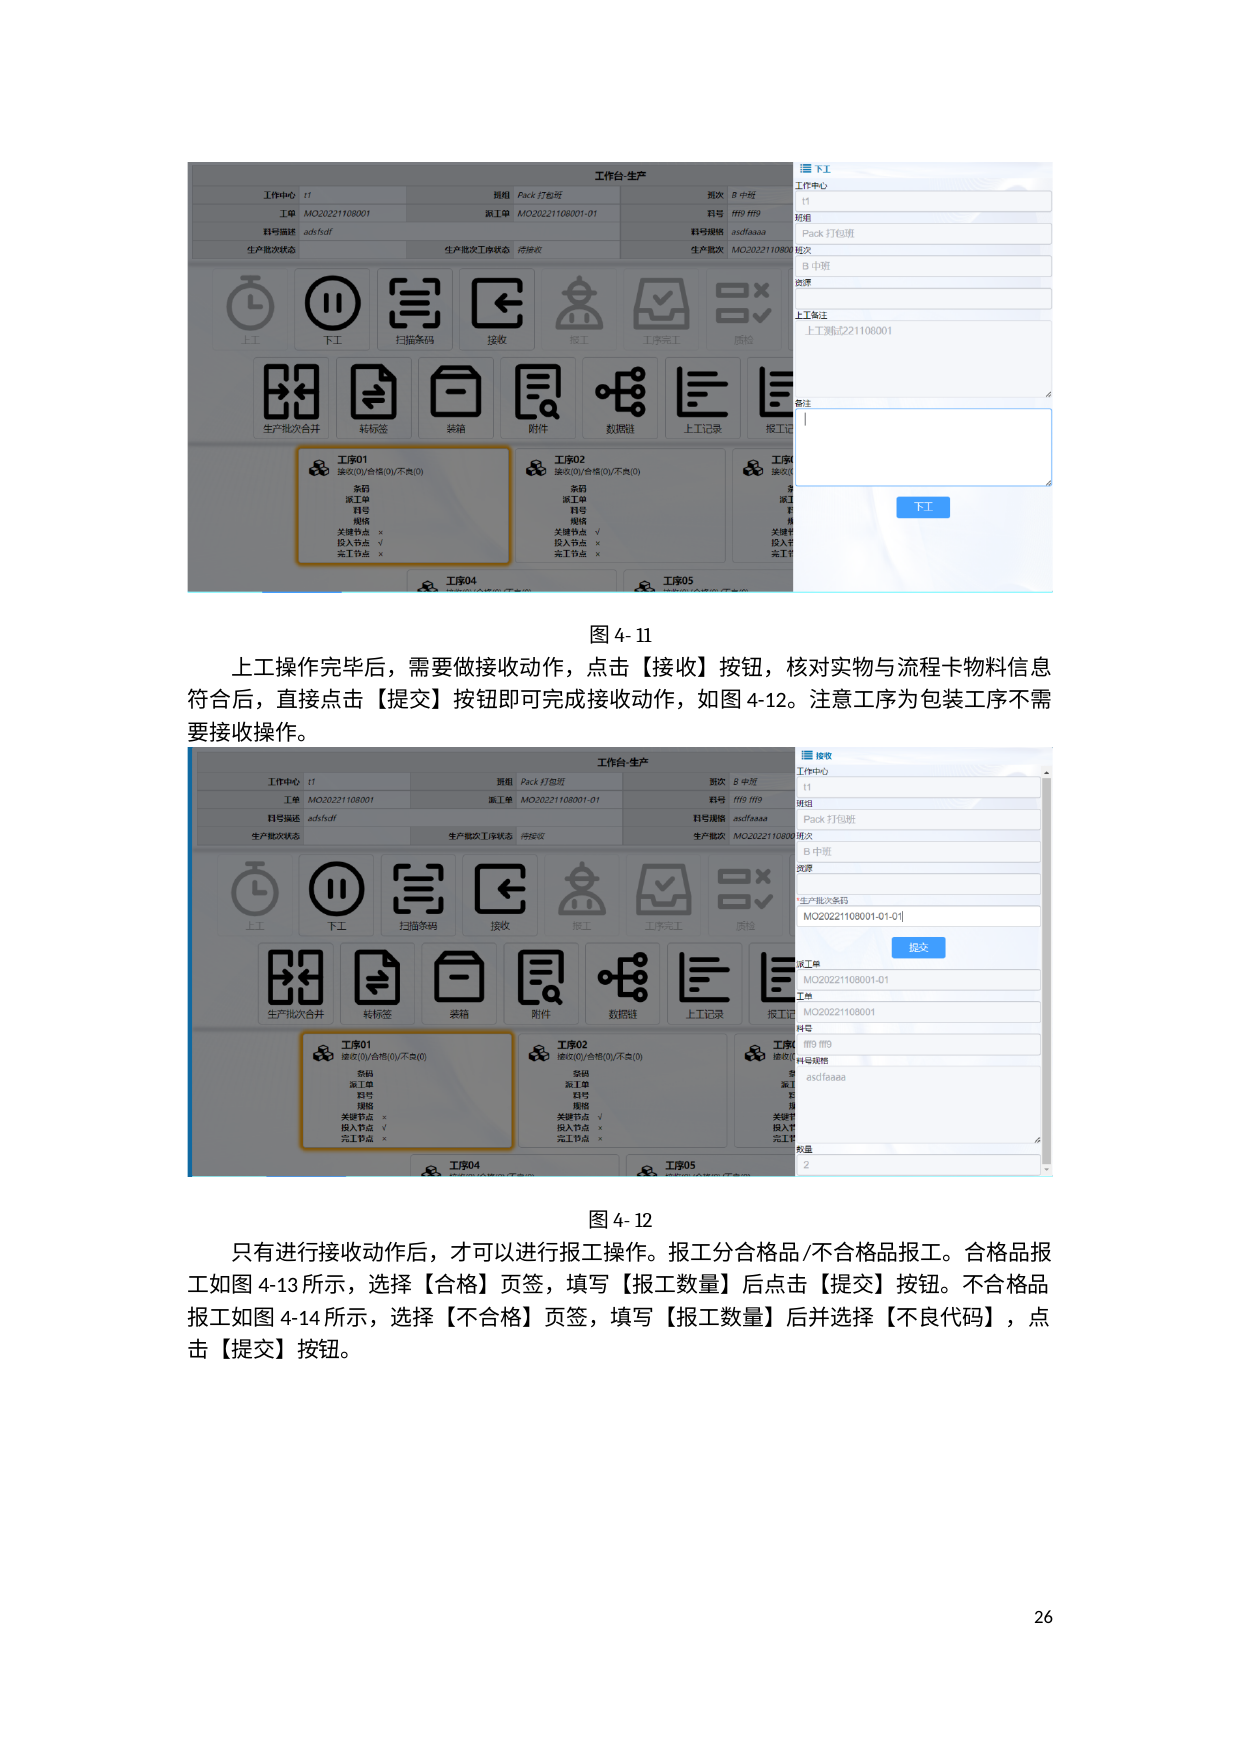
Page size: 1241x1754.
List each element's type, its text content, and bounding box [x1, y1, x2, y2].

text 只有进行接收动作后，才可以进行报工操作。报工分合格品/不合格品报工。合格品报工如图4-13所示，选择【合格】页签，填写【报工数量】后点击【提交】按钮。不合格品报工如图4-14所示，选择【不合格】页签，填写【报工数量】后并选择【不良代码】，点击【提交】按钮。 [187, 1234, 1053, 1364]
text 图4- 12 [187, 1202, 1053, 1234]
text 图4- 11 [187, 617, 1053, 649]
picture [187, 747, 1053, 1177]
text 上工操作完毕后，需要做接收动作，点击【接收】按钮，核对实物与流程卡物料信息符合后，直接点击【提交】按钮即可完成接收动作，如图4-12。注意工序为包装工序不需要接收操作。 [187, 649, 1053, 747]
picture [187, 162, 1053, 593]
